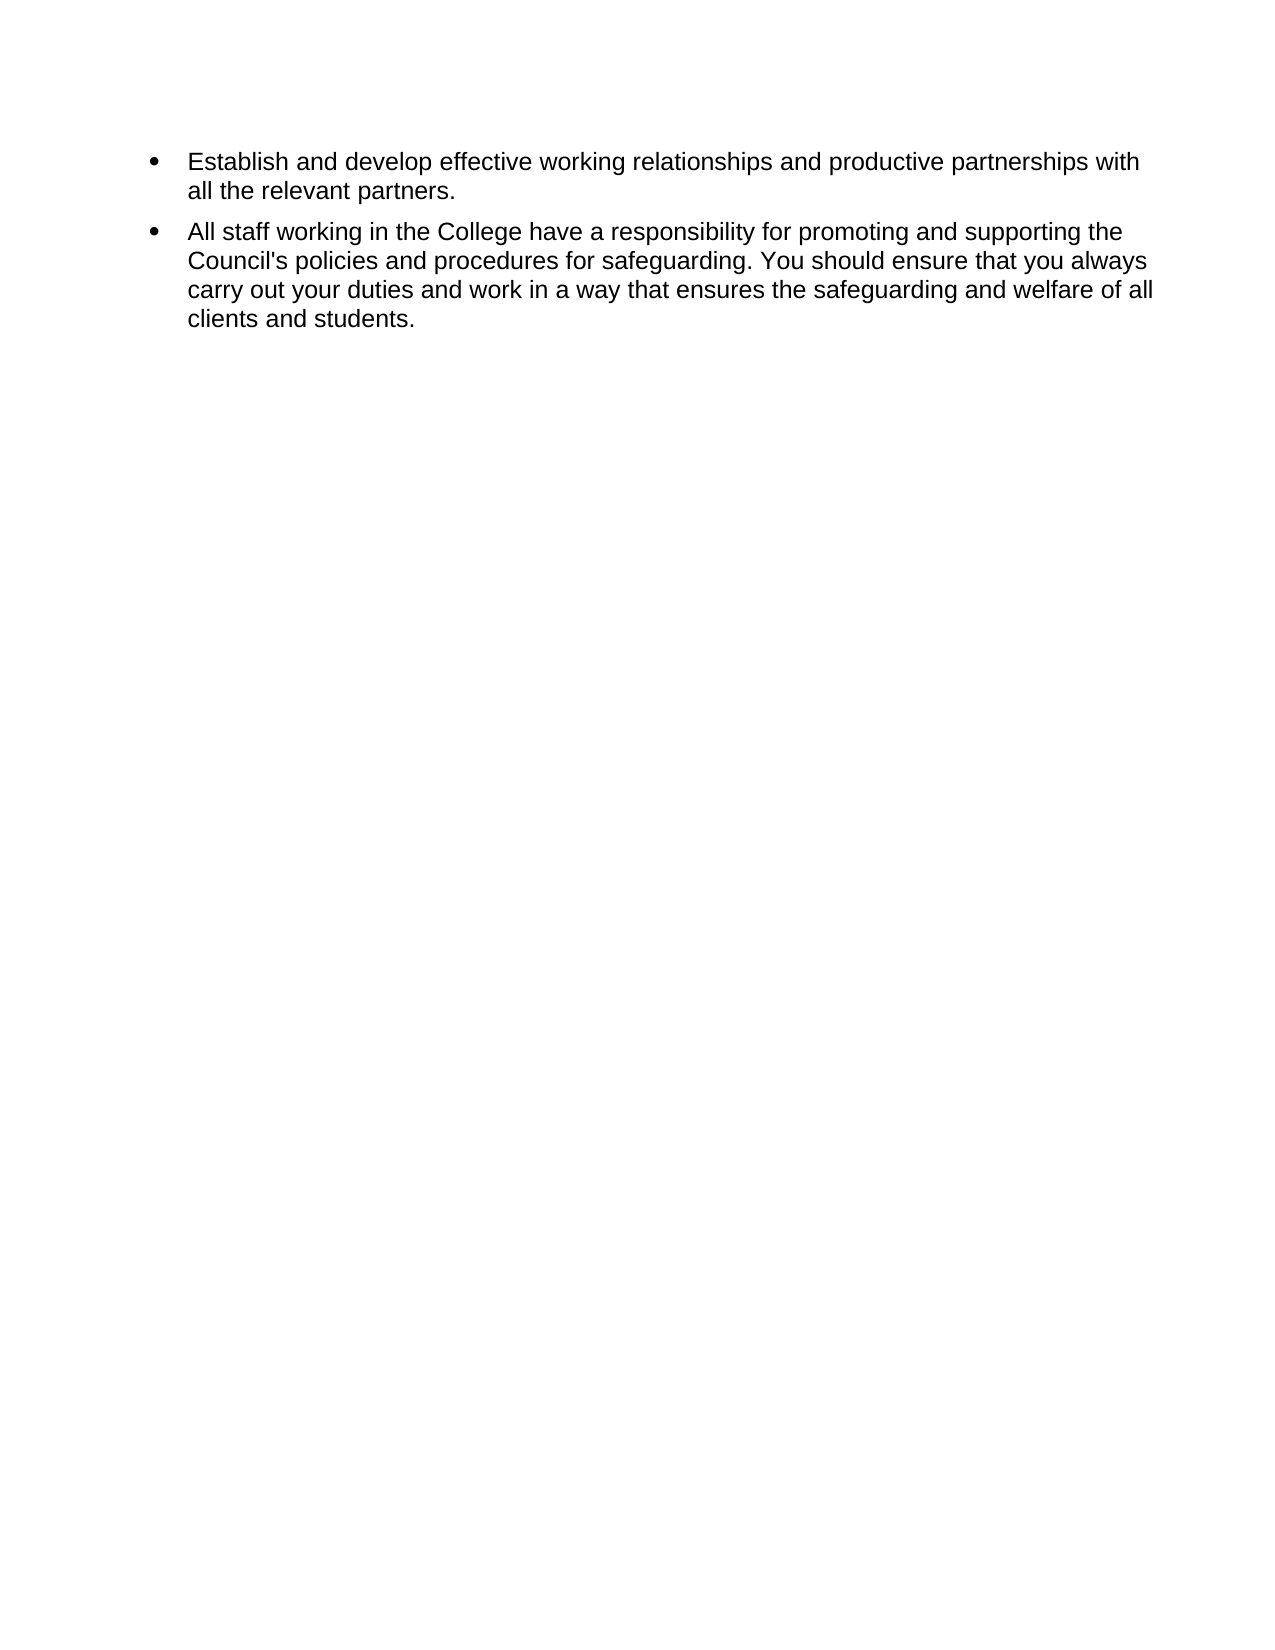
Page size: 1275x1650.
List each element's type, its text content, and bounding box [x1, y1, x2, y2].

list Establish and develop effective working relationships and productive partnerships with all the relevant partners. [150, 147, 1157, 205]
list All staff working in the College have a responsibility for promoting and supporting the Council's policies and procedures for safeguarding. You should ensure that you always carry out your duties and work in a way that ensures the safeguarding and welfare of all clients and students. [150, 217, 1157, 332]
